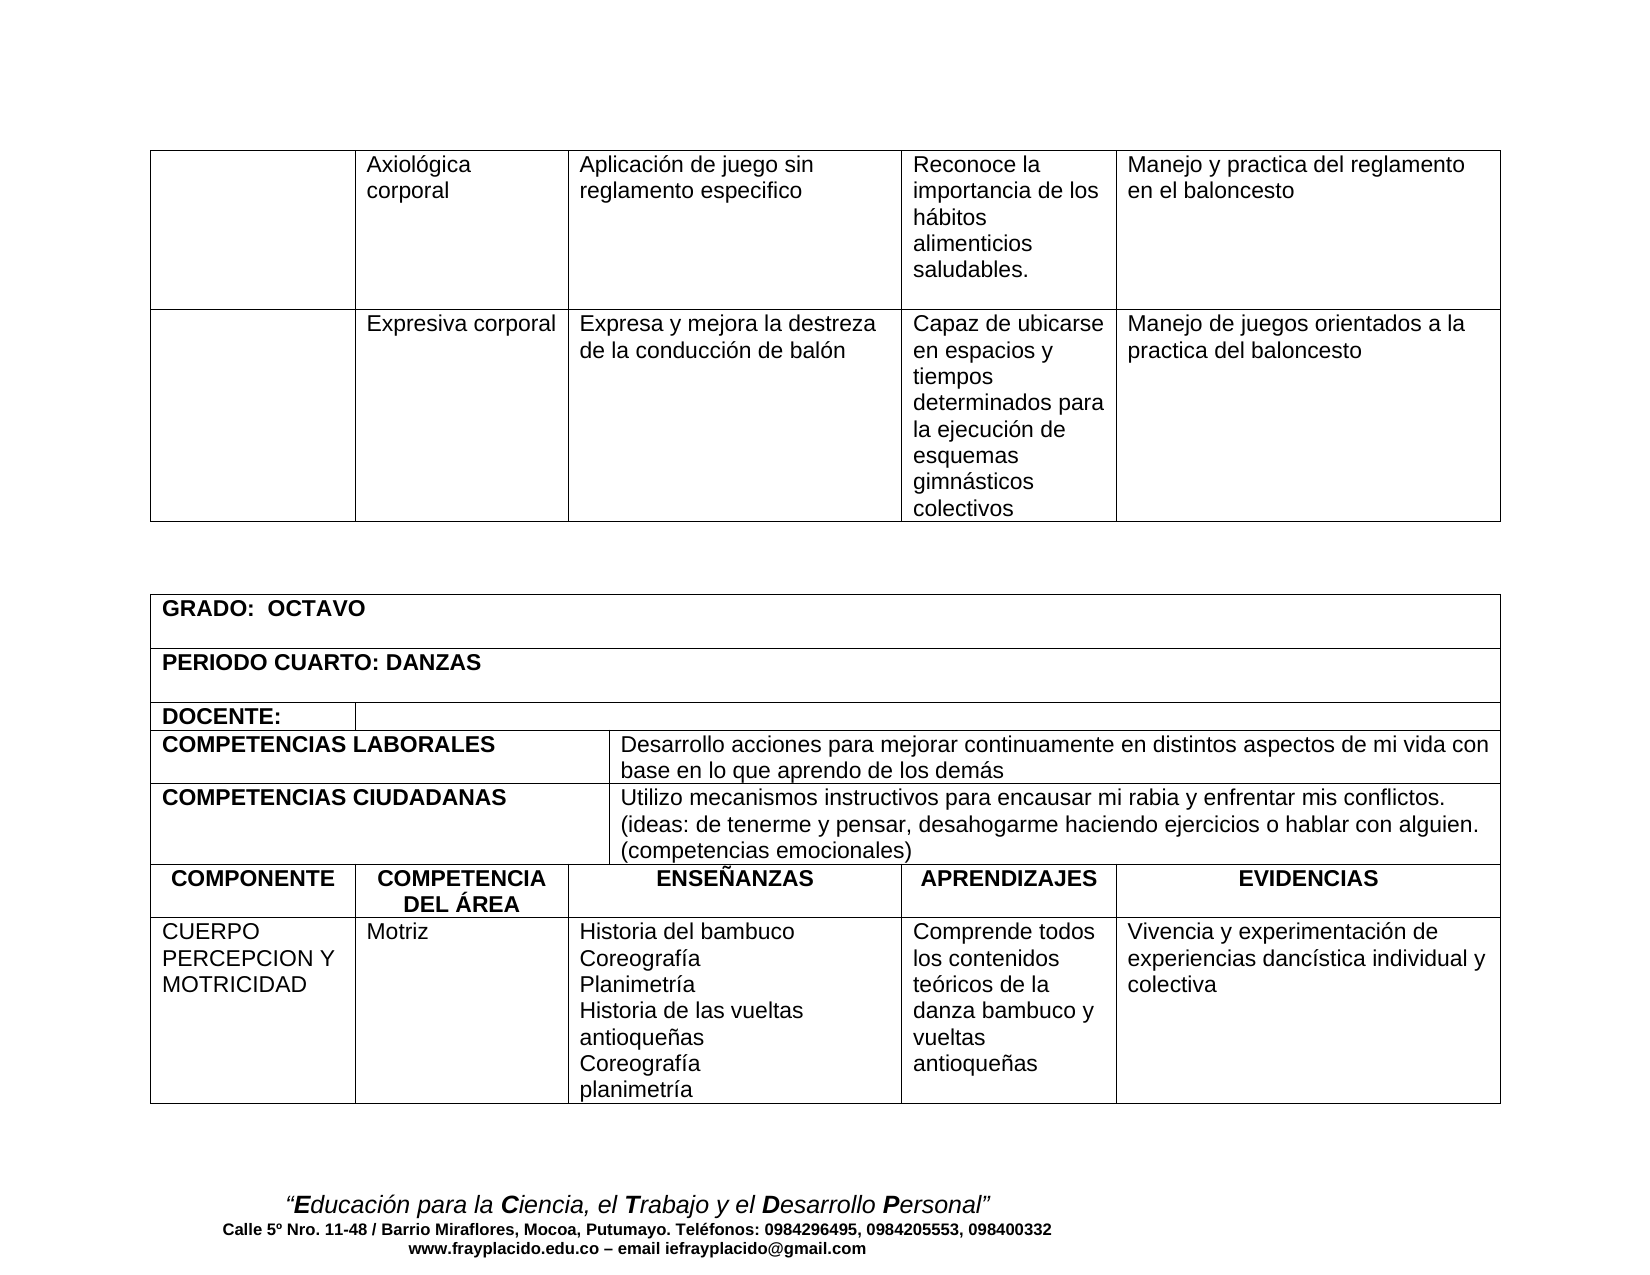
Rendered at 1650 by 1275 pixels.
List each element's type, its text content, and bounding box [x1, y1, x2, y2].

table_cell Desarrollo acciones para mejorar continuamente en distintos aspectos de mi vida con base en lo que aprendo de los demás [610, 731, 1500, 783]
table_cell DOCENTE: [151, 703, 355, 729]
table_cell EVIDENCIAS [1117, 865, 1500, 917]
table_cell COMPETENCIAS CIUDADANAS [151, 784, 609, 863]
table_cell COMPONENTE [151, 865, 355, 917]
table_cell [151, 151, 355, 309]
table_cell Expresa y mejora la destreza de la conducción de balón [569, 310, 901, 521]
table_cell Reconoce la importancia de los hábitos alimenticios saludables. [902, 151, 1116, 309]
table_cell Axiológica corporal [356, 151, 568, 309]
table_header GRADO: OCTAVO [151, 595, 1500, 648]
table_cell COMPETENCIA DEL ÁREA [356, 865, 568, 917]
table_cell Comprende todos los contenidos teóricos de la danza bambuco y vueltas antioqueñas [902, 918, 1116, 1103]
table_cell CUERPO PERCEPCION Y MOTRICIDAD [151, 918, 355, 1103]
table_cell PERIODO CUARTO: DANZAS [151, 649, 1500, 702]
table_cell Manejo y practica del reglamento en el baloncesto [1117, 151, 1500, 309]
table_cell Vivencia y experimentación de experiencias dancística individual y colectiva [1117, 918, 1500, 1103]
table_cell [356, 703, 1500, 729]
table_cell [151, 310, 355, 521]
table_cell Utilizo mecanismos instructivos para encausar mi rabia y enfrentar mis conflictos. (ideas: de tenerme y pensar, desahogarme haciendo ejercicios o hablar con alguien. (competencias emocionales) [610, 784, 1500, 863]
table_cell Expresiva corporal [356, 310, 568, 521]
table_cell Capaz de ubicarse en espacios y tiempos determinados para la ejecución de esquemas gimnásticos colectivos [902, 310, 1116, 521]
table_cell Manejo de juegos orientados a la practica del baloncesto [1117, 310, 1500, 521]
table_cell Motriz [356, 918, 568, 1103]
table_cell COMPETENCIAS LABORALES [151, 731, 609, 783]
table_cell Aplicación de juego sin reglamento especifico [569, 151, 901, 309]
table_cell APRENDIZAJES [902, 865, 1116, 917]
table_cell Historia del bambuco Coreografía Planimetría Historia de las vueltas antioqueñas Coreografía planimetría [569, 918, 901, 1103]
table_cell ENSEÑANZAS [569, 865, 901, 917]
